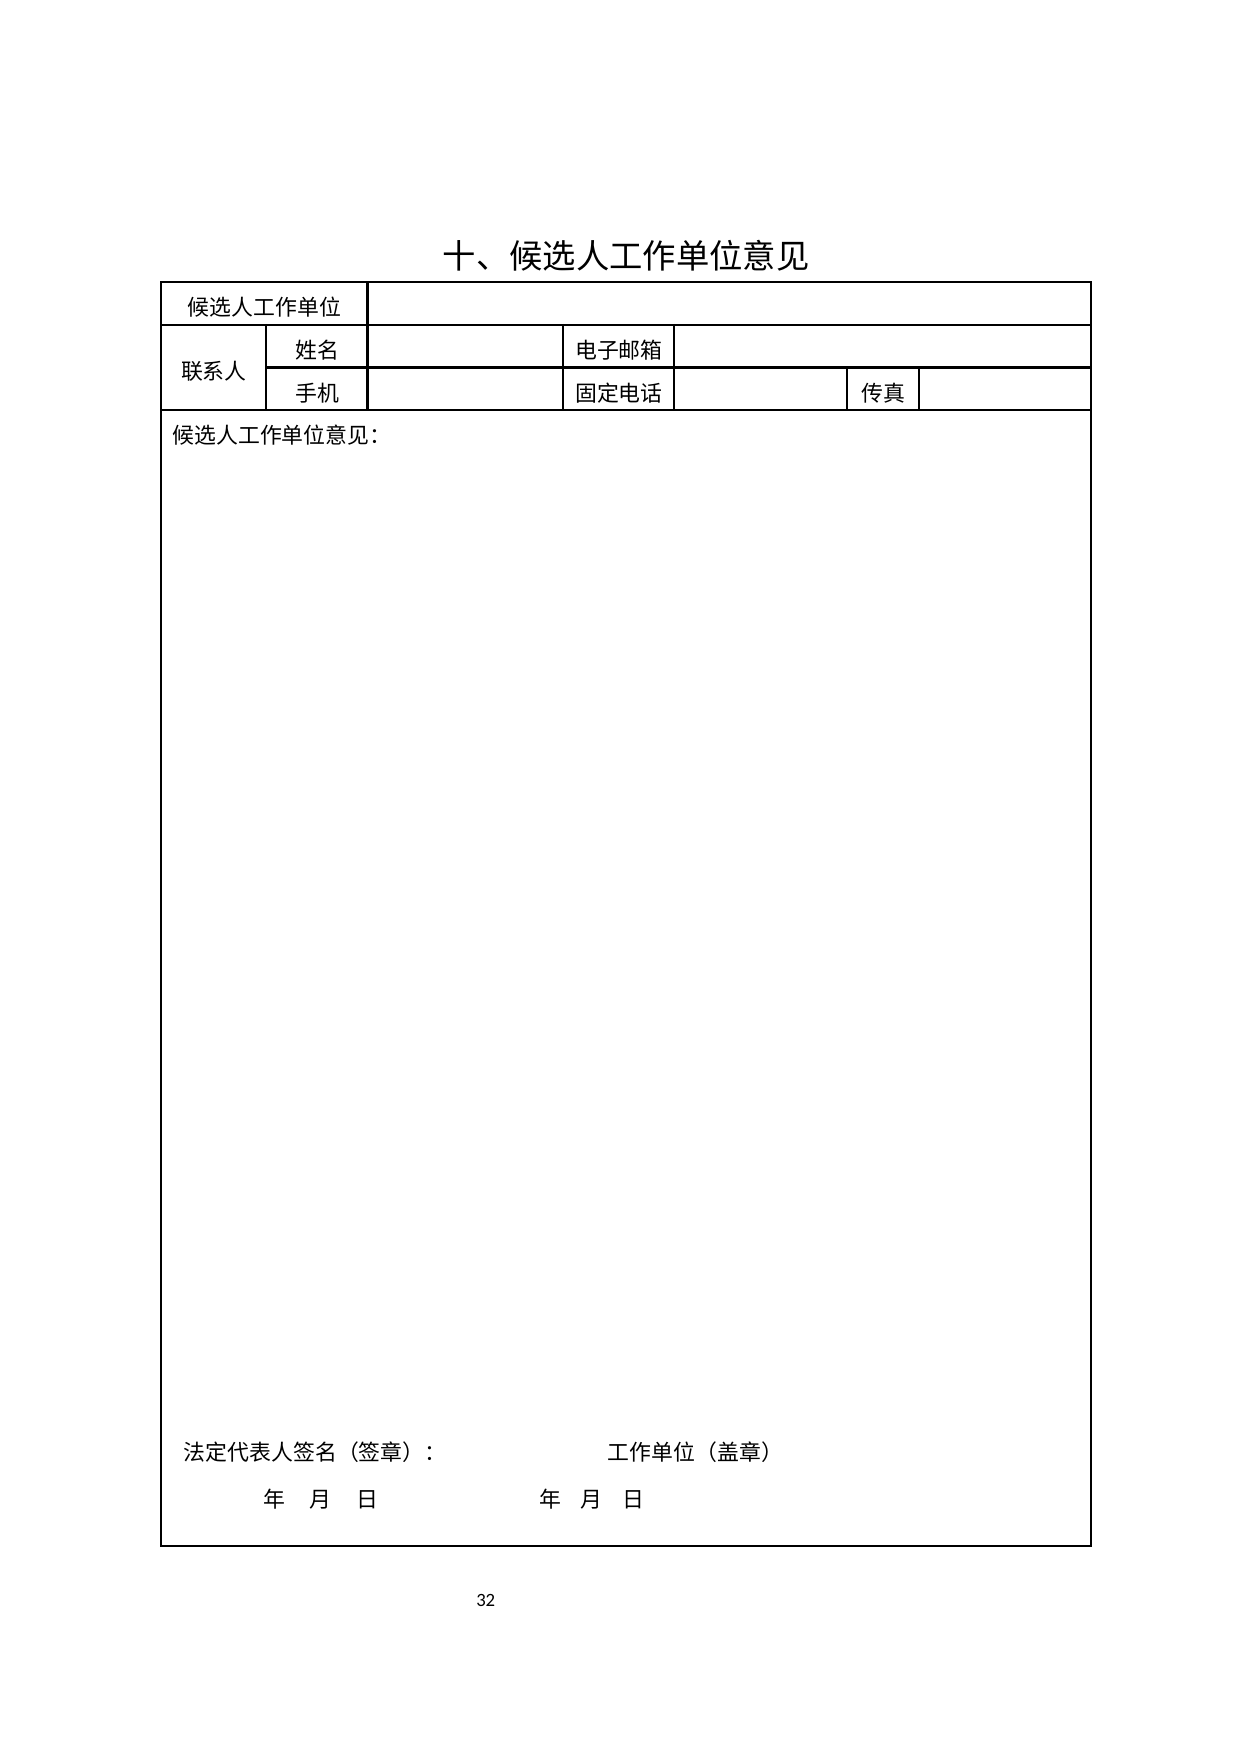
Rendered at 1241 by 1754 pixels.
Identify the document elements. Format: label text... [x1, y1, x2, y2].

table_cell 固定电话 [564, 369, 673, 409]
table_cell 电子邮箱 [564, 326, 673, 366]
table_cell [369, 369, 562, 409]
table_cell 手机 [267, 369, 366, 409]
table_cell [675, 326, 1090, 366]
table_cell 姓名 [267, 326, 366, 366]
table_header [369, 283, 1090, 324]
text 十、候选人工作单位意见 [165, 218, 1087, 281]
table_header 候选人工作单位 [162, 283, 366, 324]
table_cell [675, 369, 846, 409]
table_cell [920, 369, 1090, 409]
table_cell 候选人工作单位意见： 法定代表人签名（签章）： 工作单位（盖章） 年 月 日 年 月 日 [162, 411, 1090, 1545]
table_cell 联系人 [162, 326, 265, 409]
table_cell 传真 [848, 369, 918, 409]
table_cell [369, 326, 562, 366]
